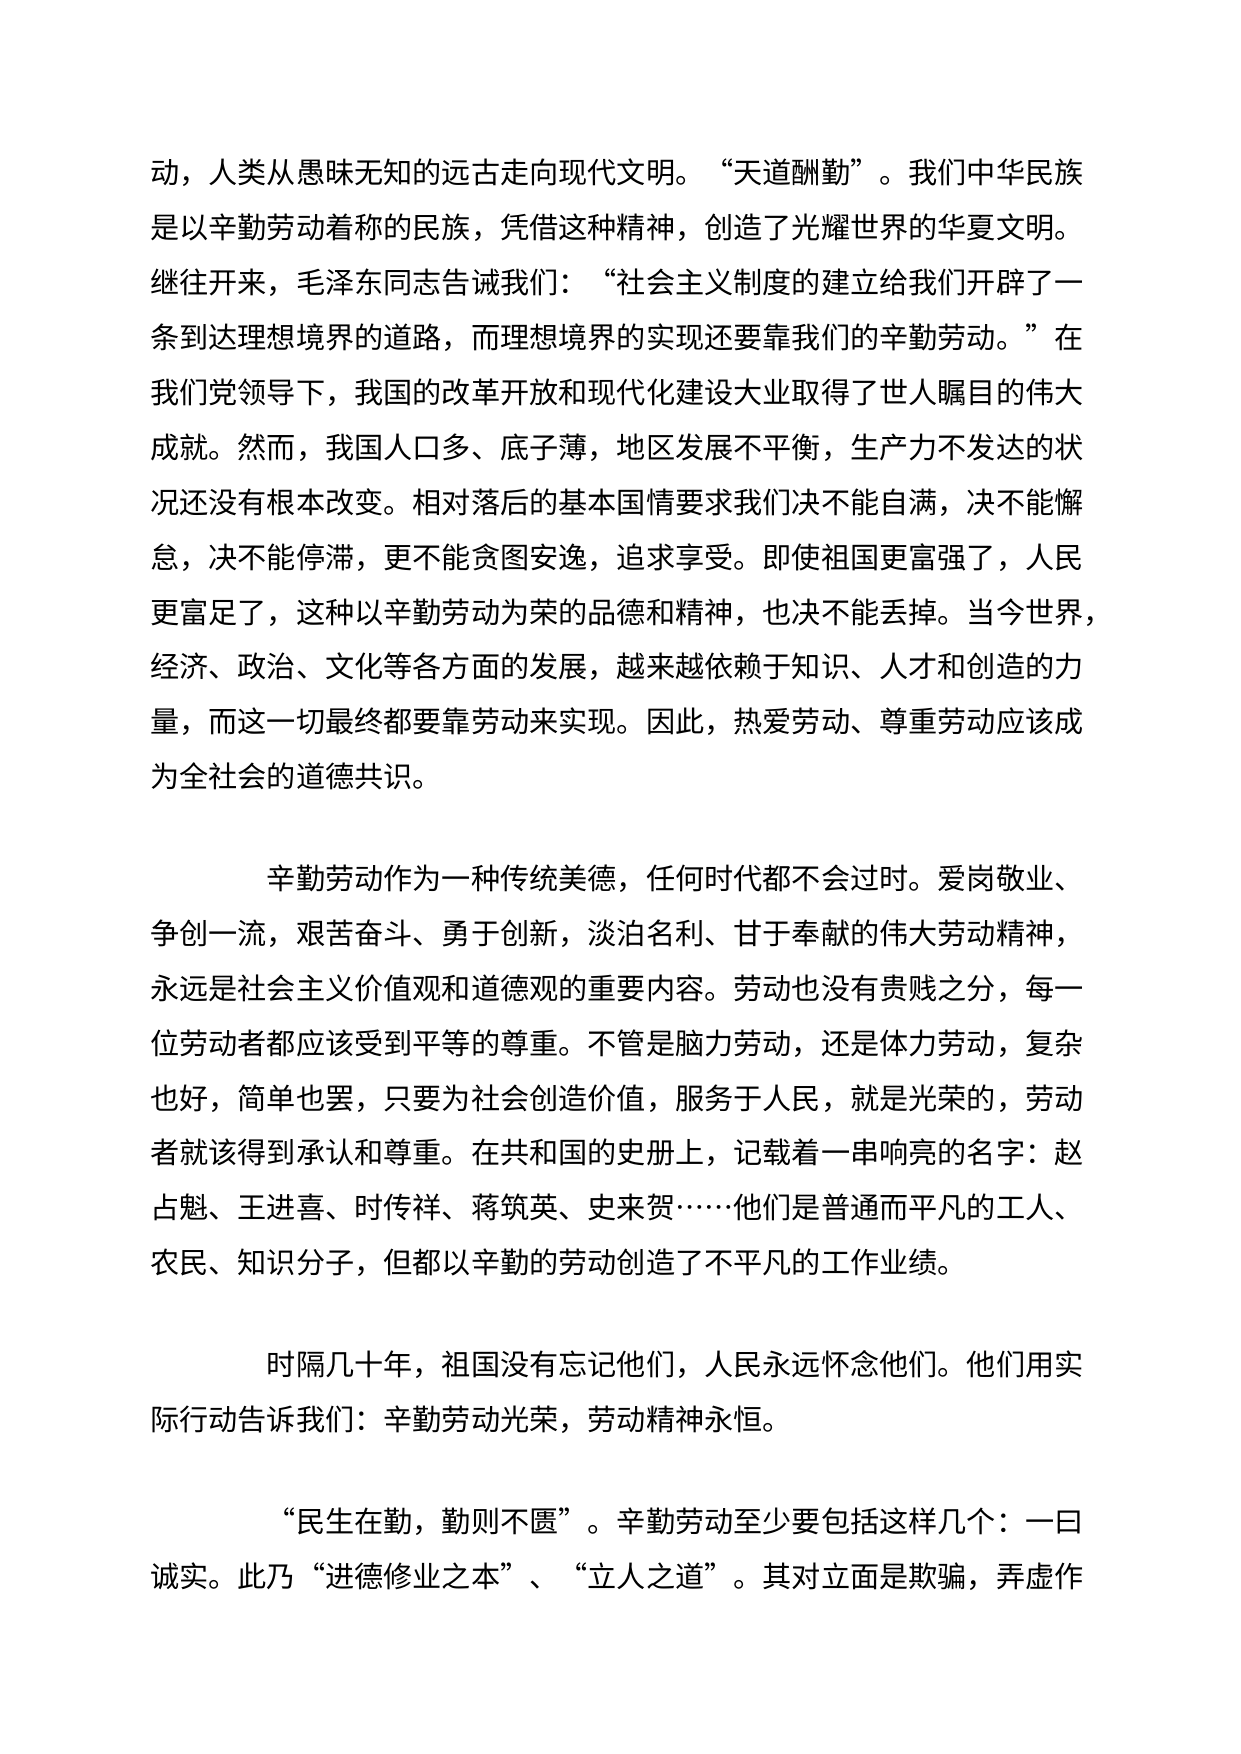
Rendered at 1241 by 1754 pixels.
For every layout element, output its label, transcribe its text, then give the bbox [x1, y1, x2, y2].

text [150, 1498, 1090, 1596]
text 辛勤劳动作为一种传统美德，任何时代都不会过时。爱岗敬业、争创一流，艰苦奋斗、勇于创新，淡泊名利、甘于奉献的伟大劳动精神，永远是社会主义价值观和道德观的重要内容。劳动也没有贵贱之分，每一位劳动者都应该受到平等的尊重。不管是脑力劳动，还是体力劳动，复杂也好，简单也罢，只要为社会创造价值，服务于人民，就是光荣的，劳动者就该得到承认和尊重。在共和国的史册上，记载着一串响亮的名字：赵占魁、王进喜、时传祥、蒋筑英、史来贺……他们是普通而平凡的工人、农民、知识分子，但都以辛勤的劳动创造了不平凡的工作业绩。 [150, 856, 1090, 1282]
text 时隔几十年，祖国没有忘记他们，人民永远怀念他们。他们用实际行动告诉我们：辛勤劳动光荣，劳动精神永恒。 [150, 1342, 1090, 1439]
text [150, 150, 1090, 796]
